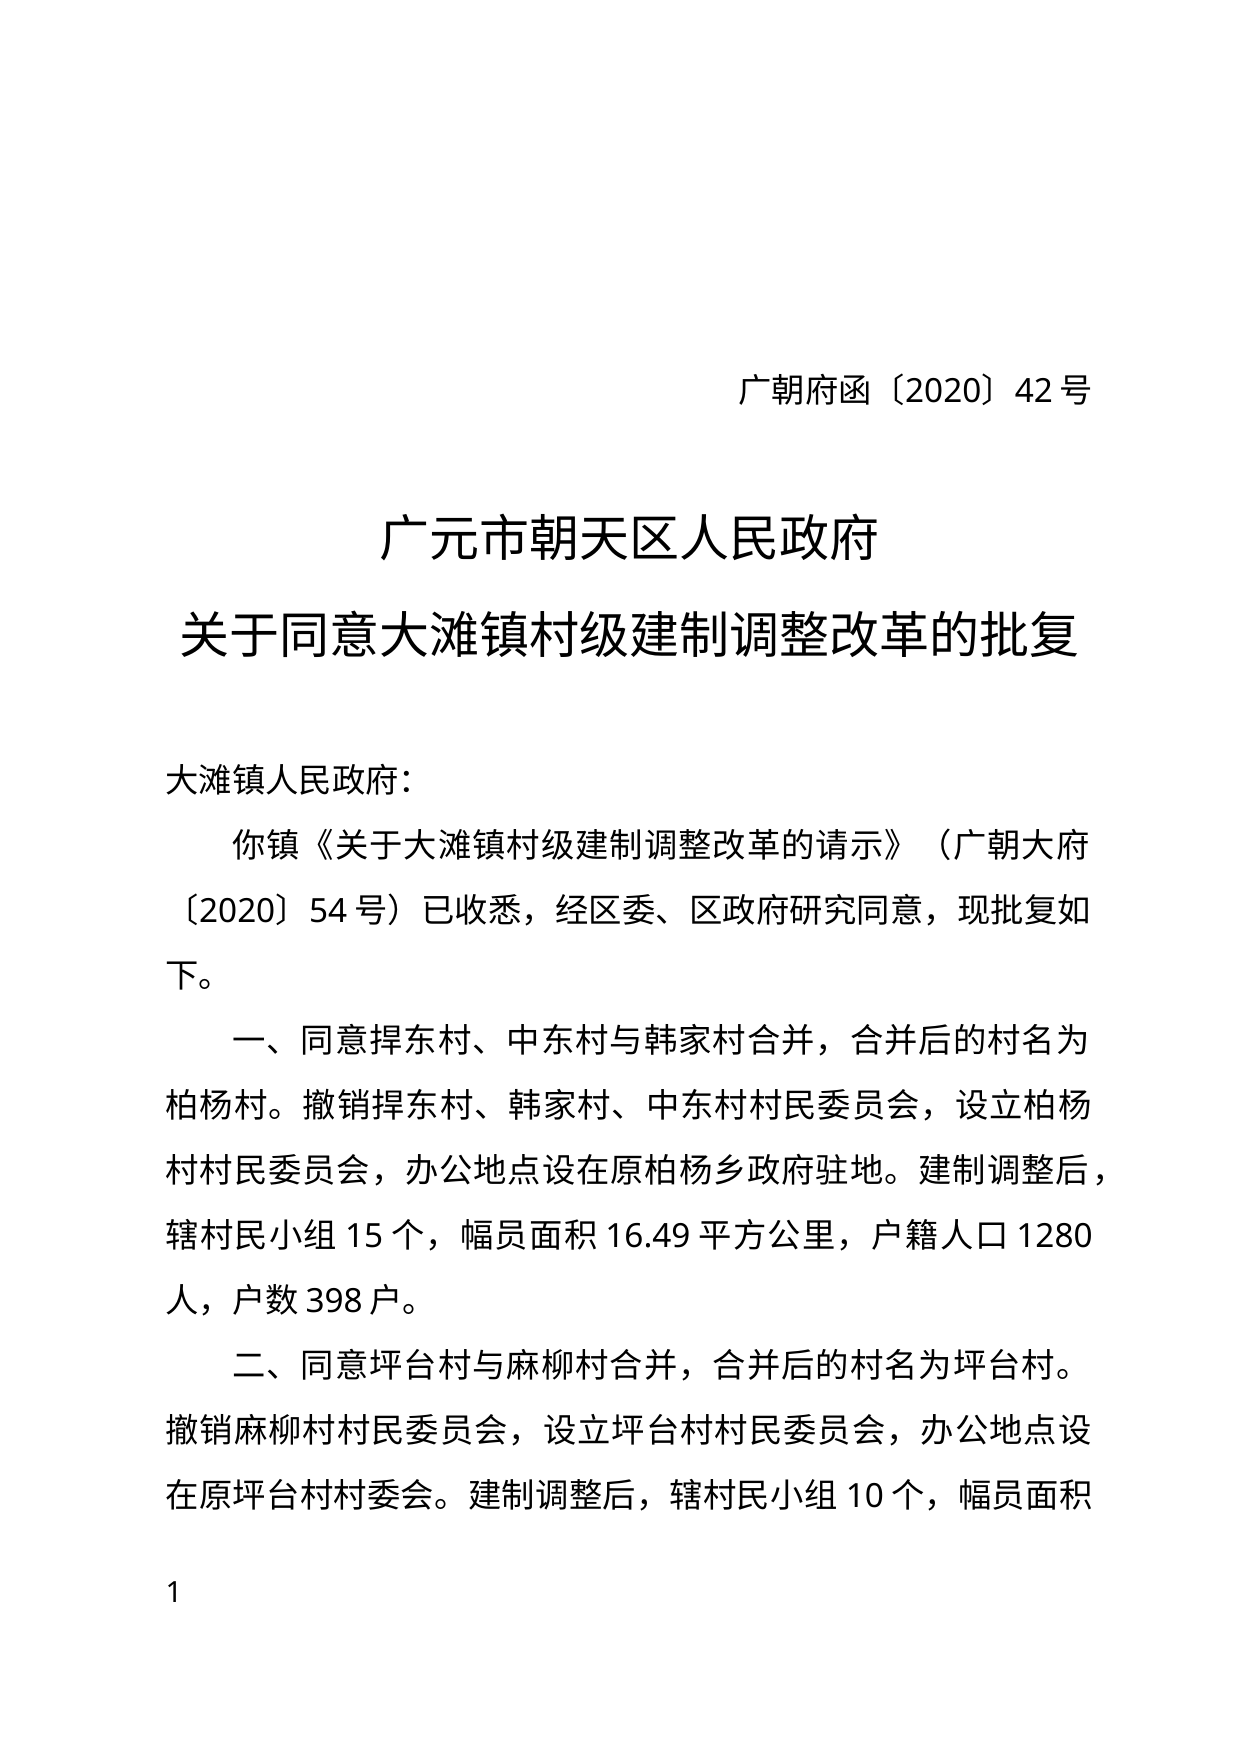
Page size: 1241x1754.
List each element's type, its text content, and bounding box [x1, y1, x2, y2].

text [165, 1331, 1092, 1526]
text 广朝府函〔2020〕42号 [165, 356, 1092, 421]
text 广元市朝天区人民政府 [165, 486, 1092, 583]
text 关于同意大滩镇村级建制调整改革的批复 [165, 583, 1092, 681]
text 你镇《关于大滩镇村级建制调整改革的请示》（广朝大府〔2020〕54号）已收悉，经区委、区政府研究同意，现批复如下。 [165, 811, 1092, 1006]
text 一、同意捍东村、中东村与韩家村合并，合并后的村名为柏杨村。撤销捍东村、韩家村、中东村村民委员会，设立柏杨村村民委员会，办公地点设在原柏杨乡政府驻地。建制调整后，辖村民小组15个，幅员面积16.49平方公里，户籍人口1280人，户数398户。 [165, 1006, 1092, 1331]
text 大滩镇人民政府： [165, 746, 1092, 811]
